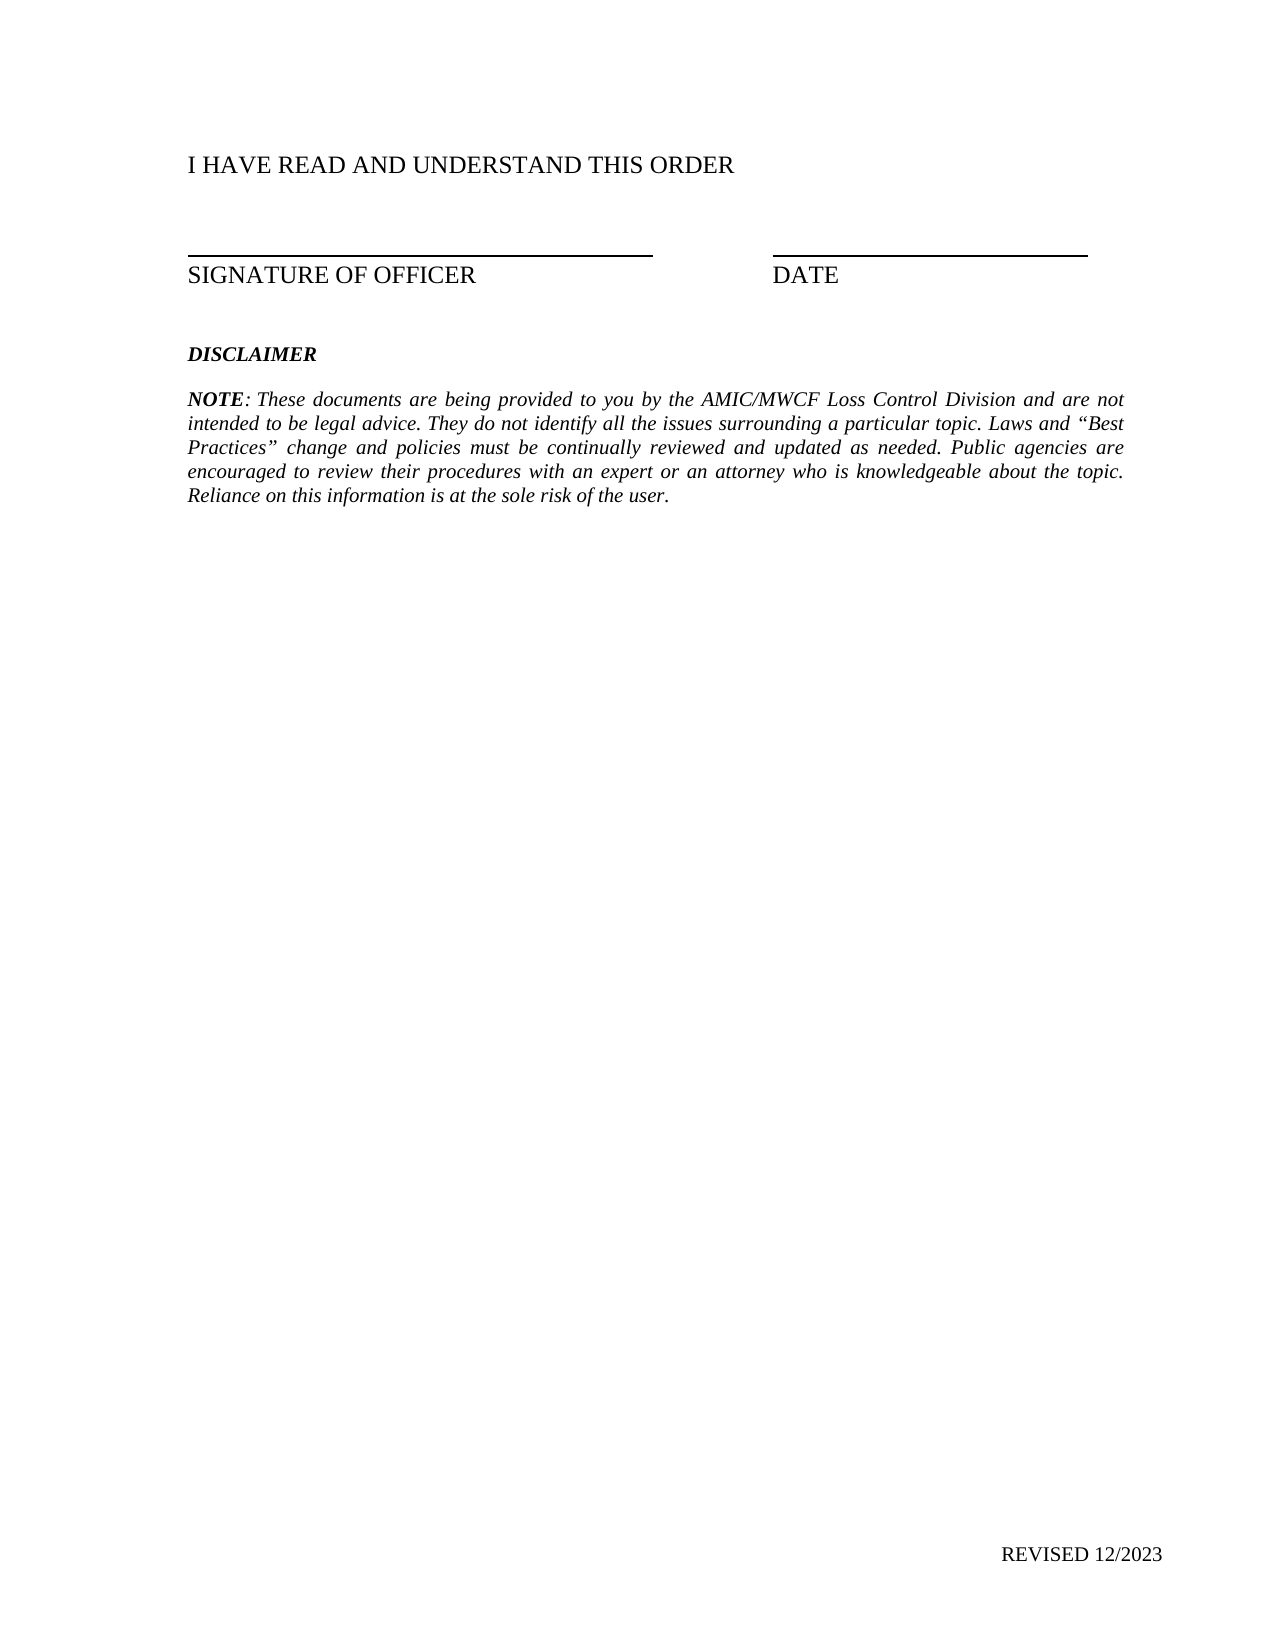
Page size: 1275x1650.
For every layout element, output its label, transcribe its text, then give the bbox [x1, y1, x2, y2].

text NOTE: These documents are being provided to you by the AMIC/MWCF Loss Control Division and are not intended to be legal advice. They do not identify all the issues surrounding a particular topic. Laws and “Best Practices” change and policies must be continually reviewed and updated as needed. Public agencies are encouraged to review their procedures with an expert or an attorney who is knowledgeable about the topic. Reliance on this information is at the sole risk of the user. [187, 387, 1125, 507]
text DISCLAIMER [187, 341, 1125, 366]
text I HAVE READ AND UNDERSTAND THIS ORDER [187, 150, 1125, 179]
text SIGNATURE OF OFFICER DATE [187, 260, 1125, 289]
